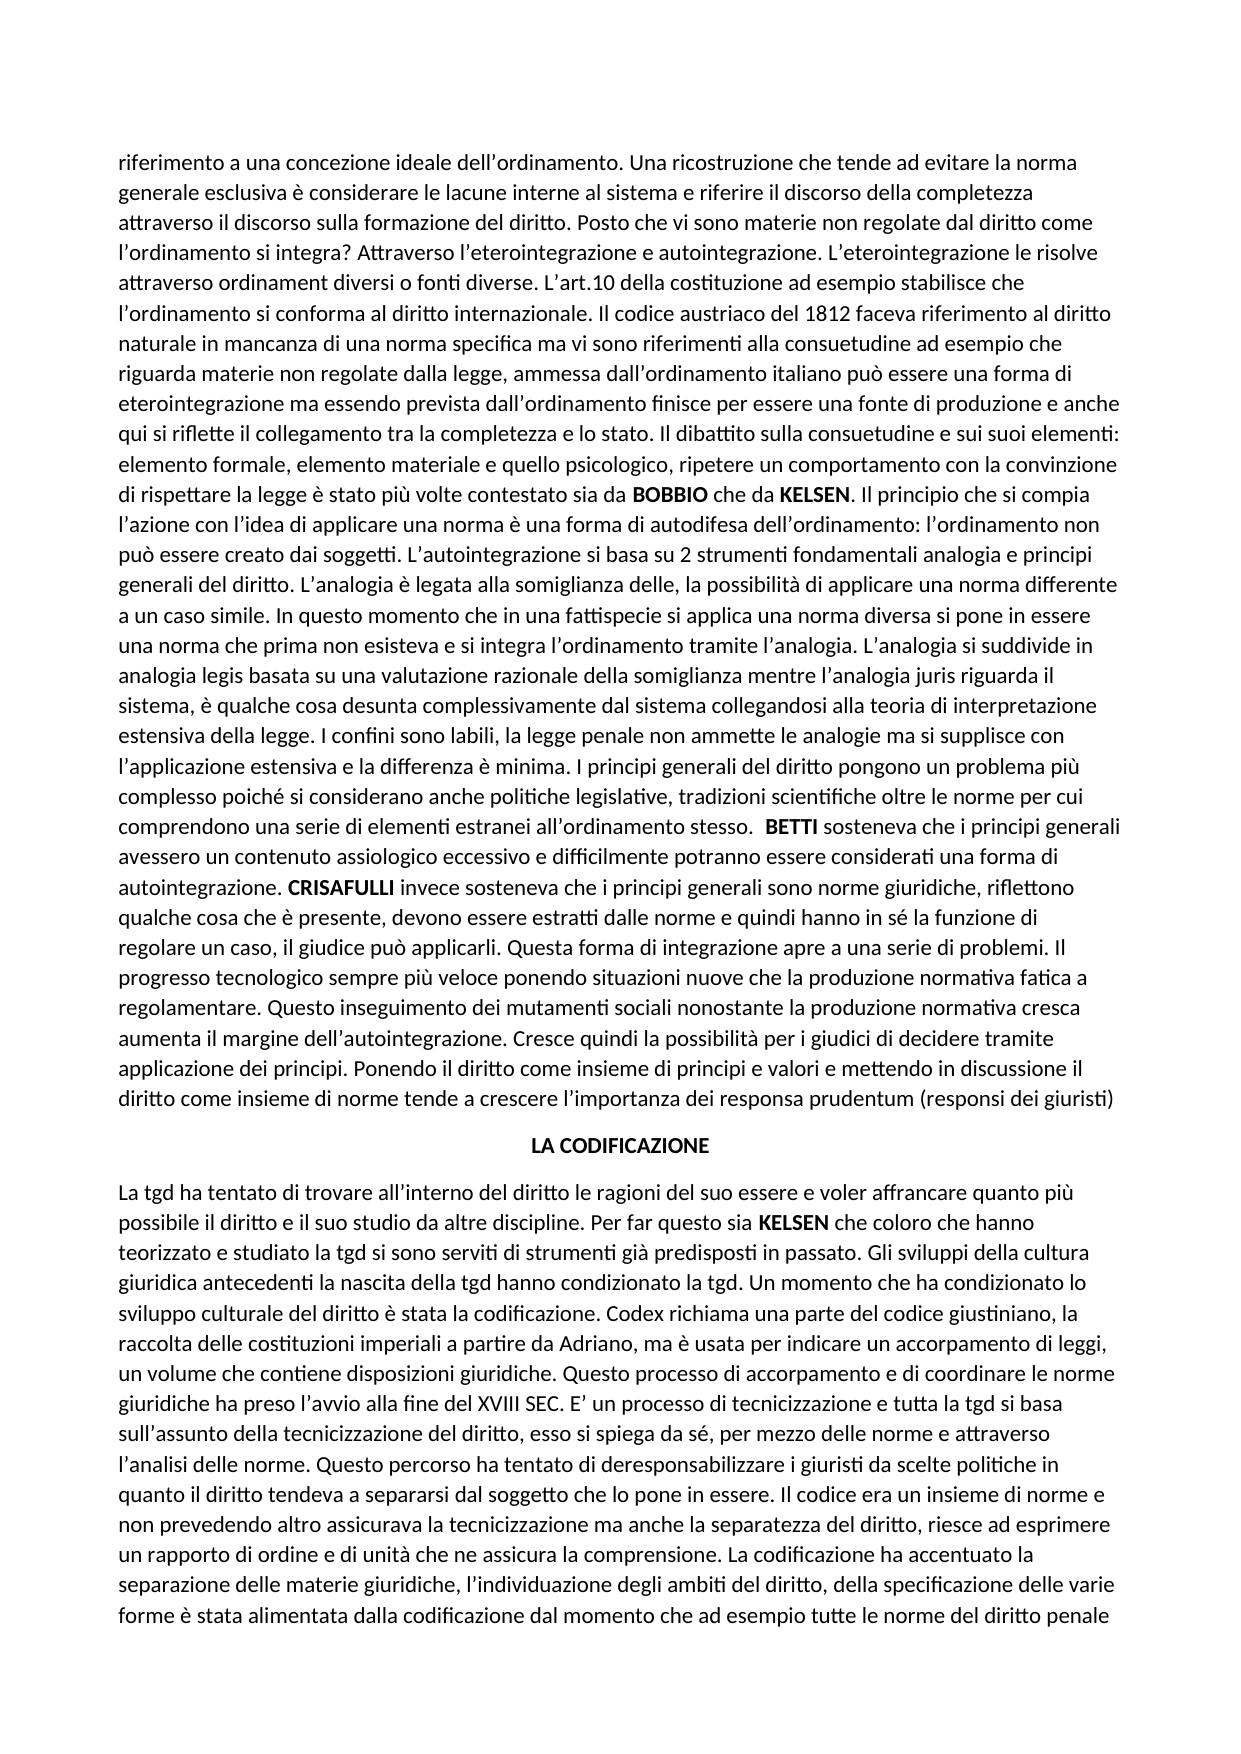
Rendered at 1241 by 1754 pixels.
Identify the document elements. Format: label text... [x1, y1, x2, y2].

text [118, 148, 1122, 1112]
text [118, 1178, 1122, 1629]
text LA CODIFICAZIONE [118, 1131, 1122, 1159]
